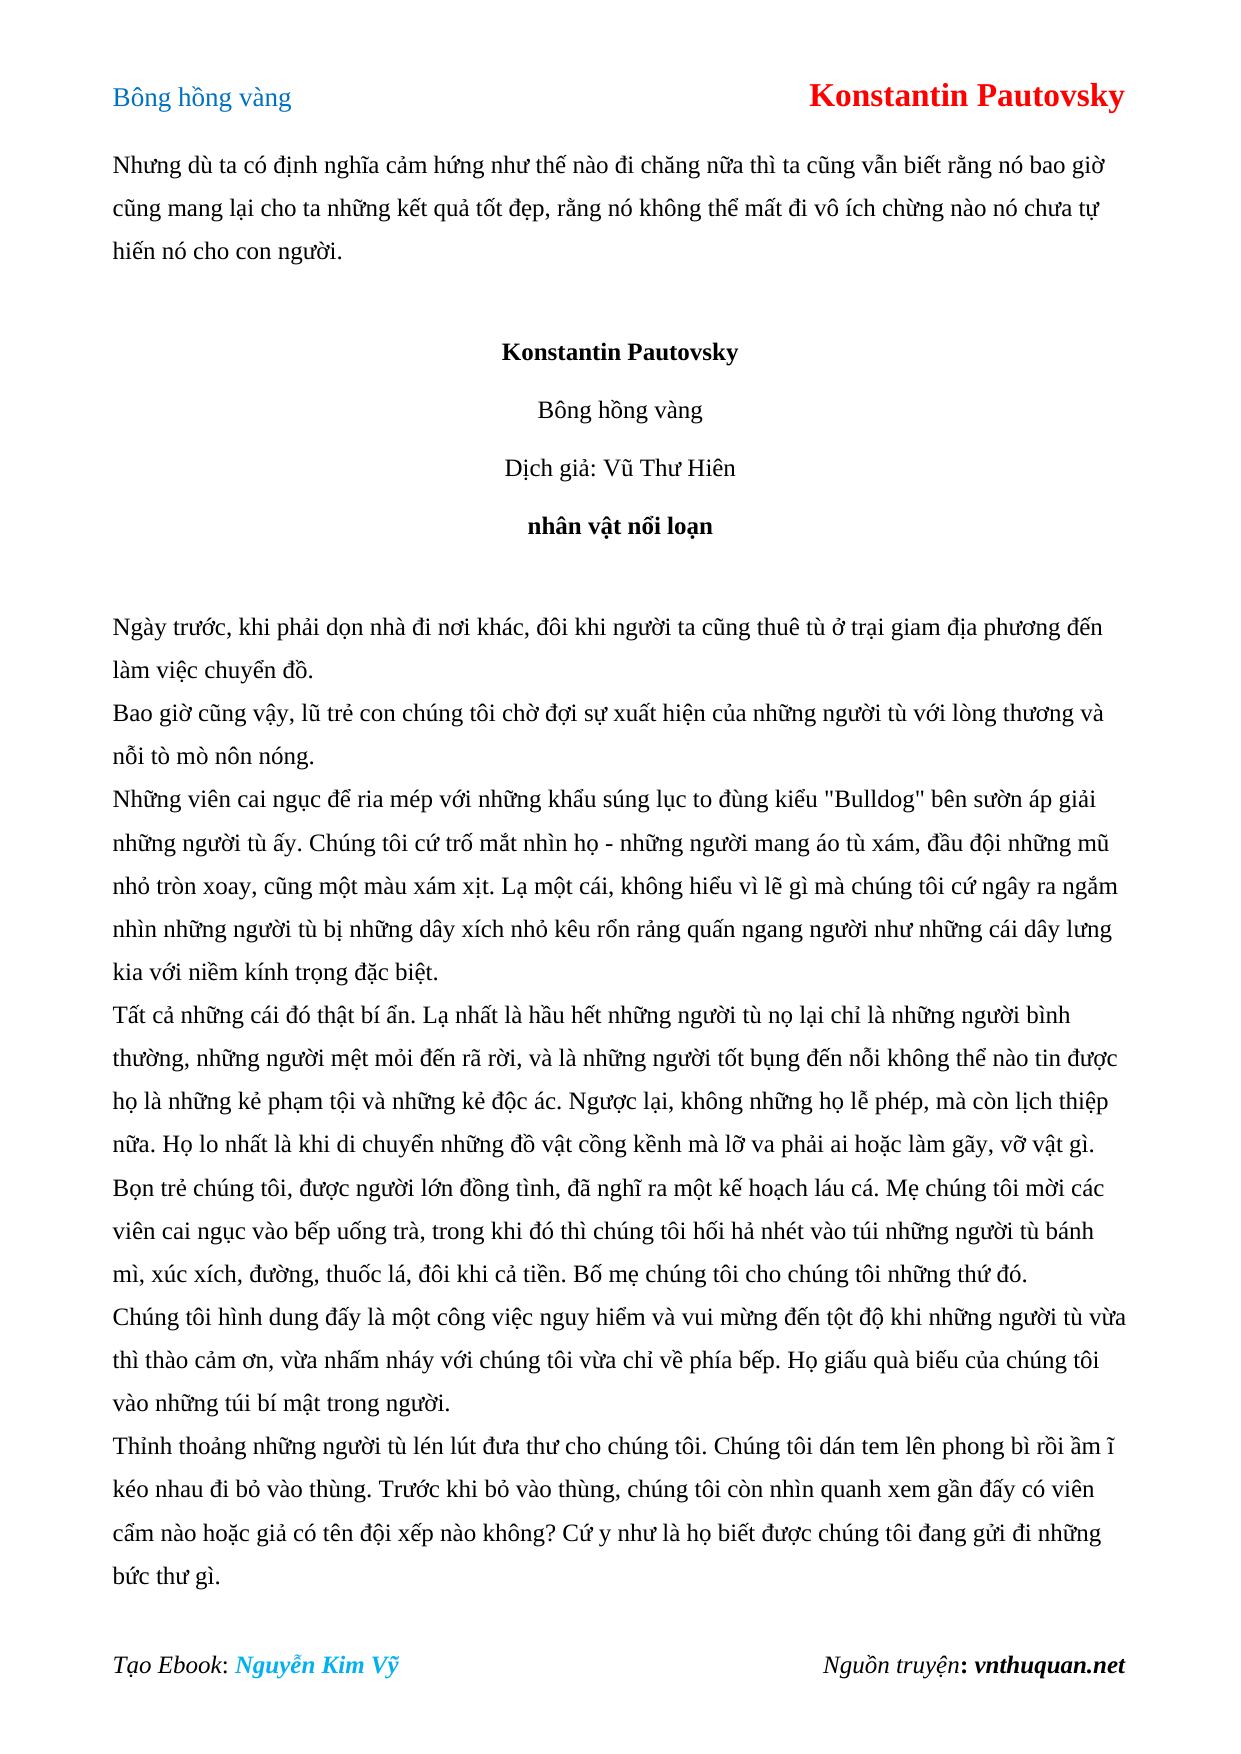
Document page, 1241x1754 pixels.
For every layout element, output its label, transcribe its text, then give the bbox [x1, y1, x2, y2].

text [112, 569, 1128, 1589]
text Dịch giả: Vũ Thư Hiên [112, 453, 1128, 482]
text nhân vật nổi loạn [112, 511, 1128, 540]
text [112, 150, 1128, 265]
text Konstantin Pautovsky [112, 337, 1128, 366]
text Bông hồng vàng [112, 395, 1128, 424]
